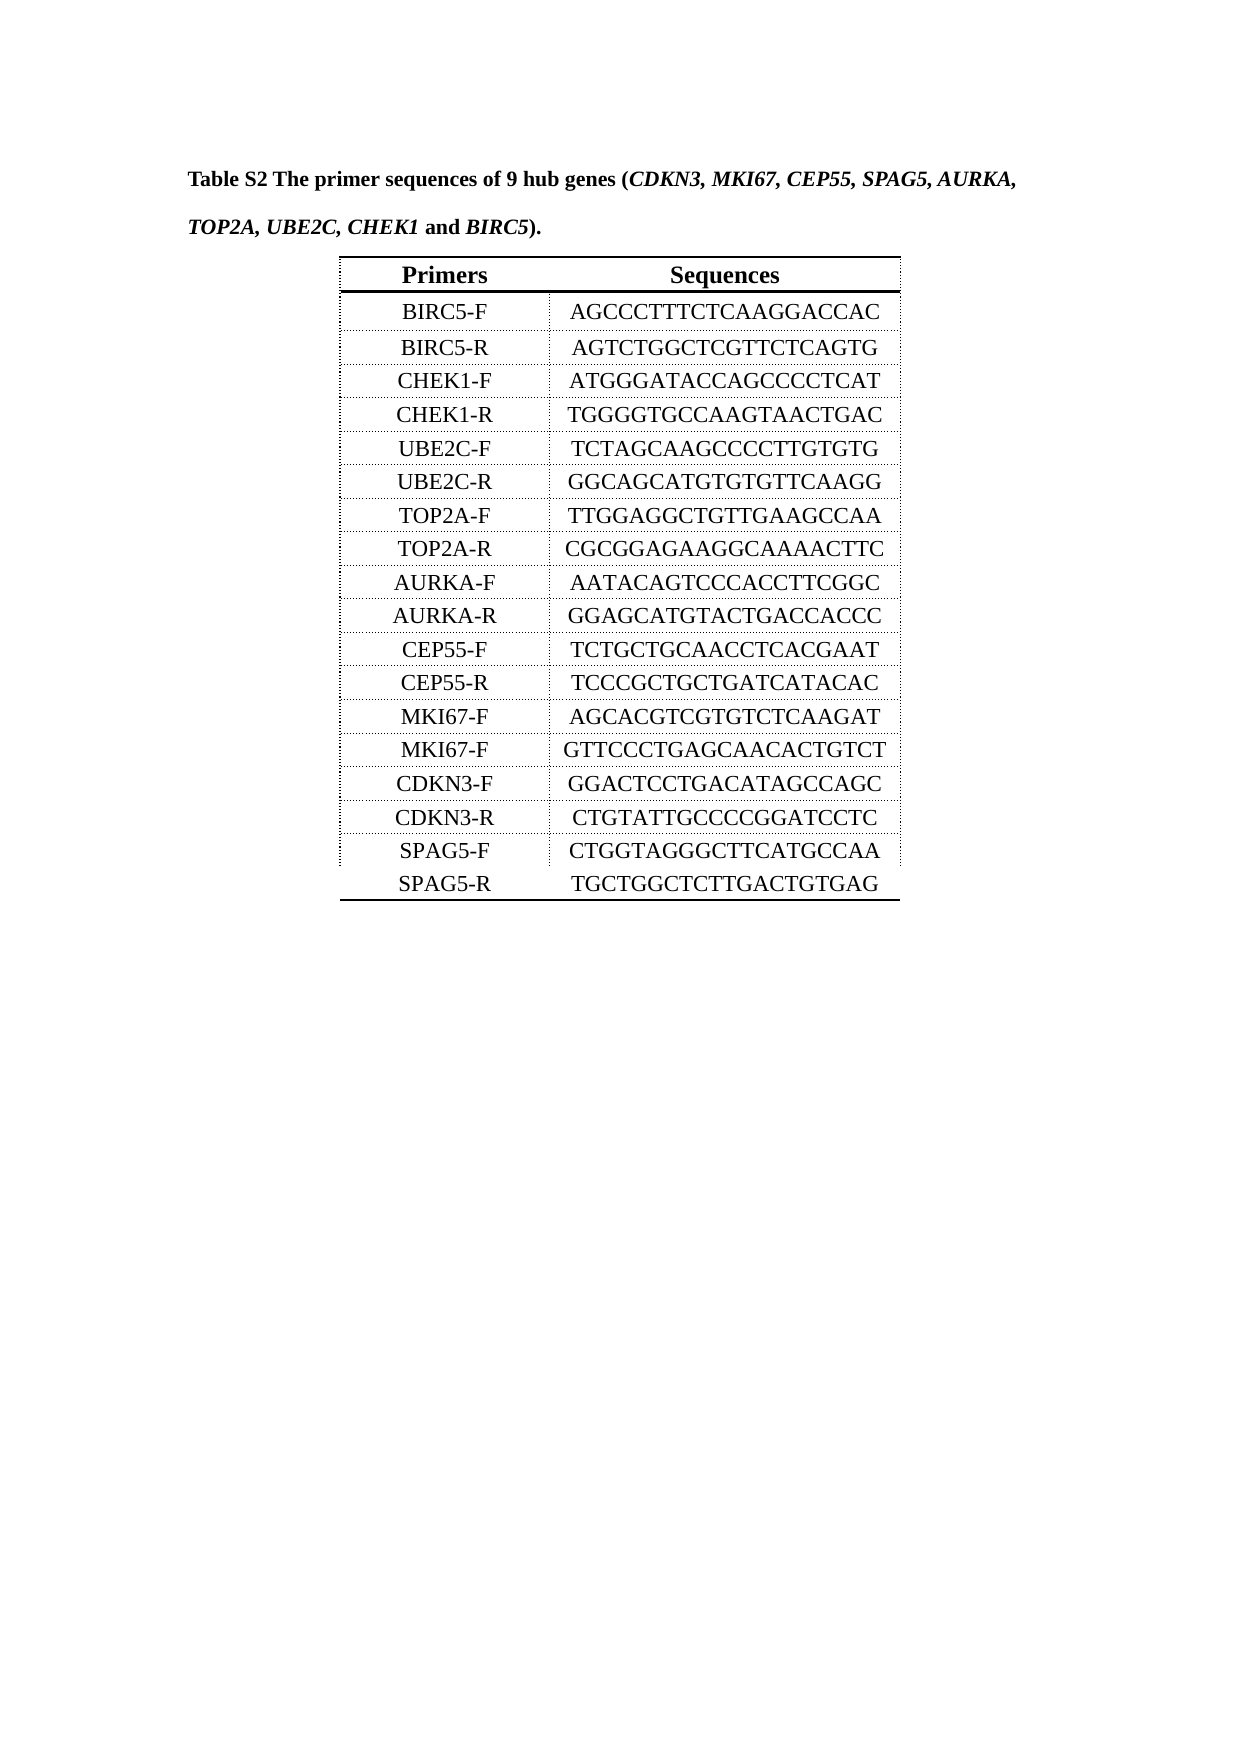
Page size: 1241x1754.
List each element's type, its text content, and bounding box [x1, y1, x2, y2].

table_cell AGCACGTCGTGTCTCAAGAT [549, 699, 900, 732]
table_cell MKI67-F [340, 733, 549, 766]
table_cell CHEK1-F [340, 364, 549, 397]
table_cell GGCAGCATGTGTGTTCAAGG [549, 464, 900, 498]
table_cell TOP2A-R [340, 531, 549, 565]
table_cell AGTCTGGCTCGTTCTCAGTG [549, 330, 900, 363]
table_cell GGAGCATGTACTGACCACCC [549, 598, 900, 632]
table_cell AURKA-R [340, 598, 549, 632]
table_cell AATACAGTCCCACCTTCGGC [549, 565, 900, 598]
text Table S2 The primer sequences of 9 hub genes (CDKN3, MKI67, CEP55, SPAG5, AURKA, TOP2A, UBE2C, CHEK1 and BIRC5). [187, 162, 1053, 243]
table_cell UBE2C-R [340, 464, 549, 498]
table_cell TCCCGCTGCTGATCATACAC [549, 665, 900, 699]
table_cell CHEK1-R [340, 397, 549, 431]
table_cell CEP55-F [340, 632, 549, 665]
table_cell TTGGAGGCTGTTGAAGCCAA [549, 498, 900, 531]
table_cell TOP2A-F [340, 498, 549, 531]
table_cell ATGGGATACCAGCCCCTCAT [549, 364, 900, 397]
table_cell CTGTATTGCCCCGGATCCTC [549, 800, 900, 833]
table_cell GGACTCCTGACATAGCCAGC [549, 766, 900, 799]
table_cell SPAG5-F [340, 833, 549, 867]
table_cell UBE2C-F [340, 431, 549, 464]
table_header Sequences [549, 258, 900, 290]
table_cell MKI67-F [340, 699, 549, 732]
table_cell TCTGCTGCAACCTCACGAAT [549, 632, 900, 665]
table_cell CGCGGAGAAGGCAAAACTTC [549, 531, 900, 565]
table_cell CEP55-R [340, 665, 549, 699]
table_cell CDKN3-R [340, 800, 549, 833]
table_cell BIRC5-R [340, 330, 549, 363]
table_cell SPAG5-R [340, 867, 549, 899]
table_cell TGGGGTGCCAAGTAACTGAC [549, 397, 900, 431]
table_cell BIRC5-F [340, 291, 549, 330]
table_header Primers [340, 258, 549, 290]
table_cell TGCTGGCTCTTGACTGTGAG [549, 867, 900, 899]
table_cell GTTCCCTGAGCAACACTGTCT [549, 733, 900, 766]
table_cell AURKA-F [340, 565, 549, 598]
table_cell CTGGTAGGGCTTCATGCCAA [549, 833, 900, 867]
table_cell AGCCCTTTCTCAAGGACCAC [549, 293, 900, 330]
table_cell TCTAGCAAGCCCCTTGTGTG [549, 431, 900, 464]
table_cell CDKN3-F [340, 766, 549, 799]
